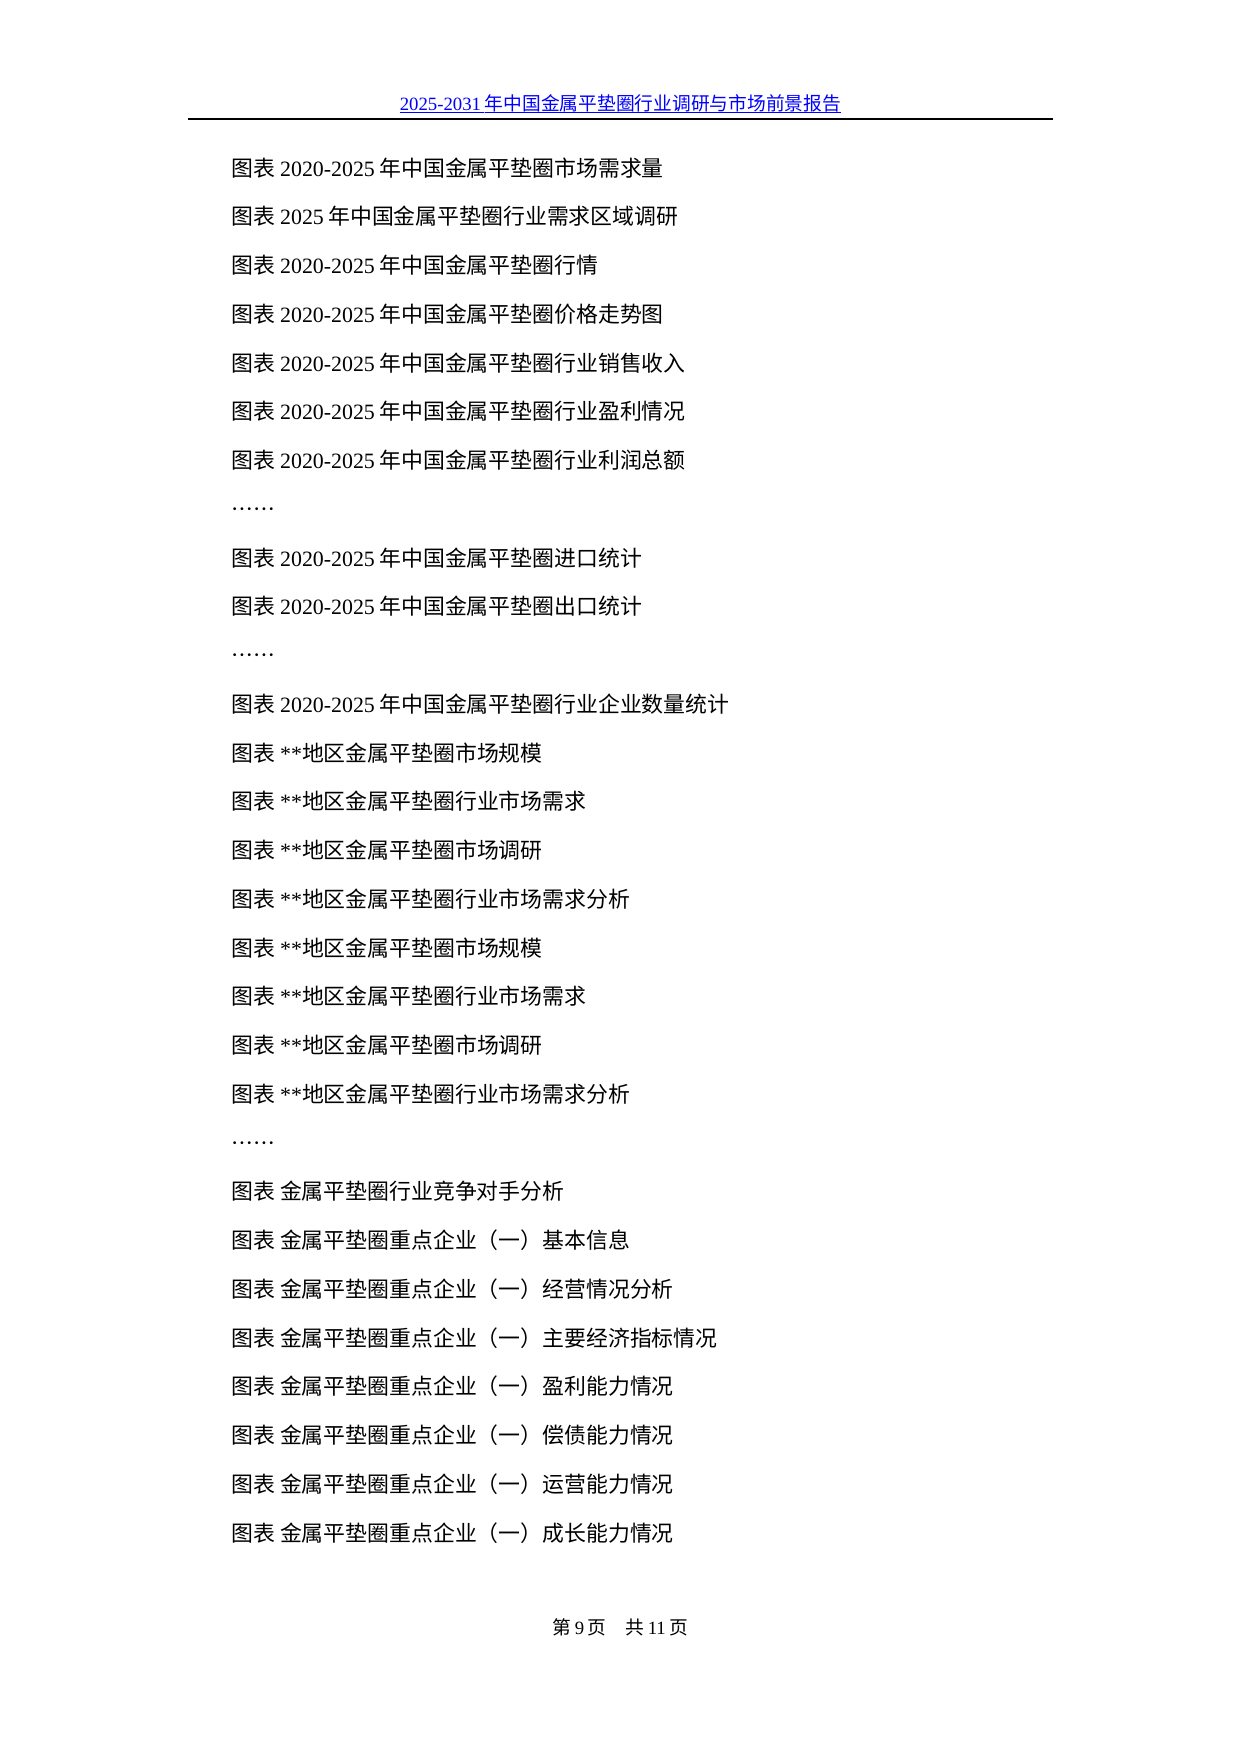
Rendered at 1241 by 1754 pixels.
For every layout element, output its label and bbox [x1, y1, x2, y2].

text [187, 150, 1053, 1548]
